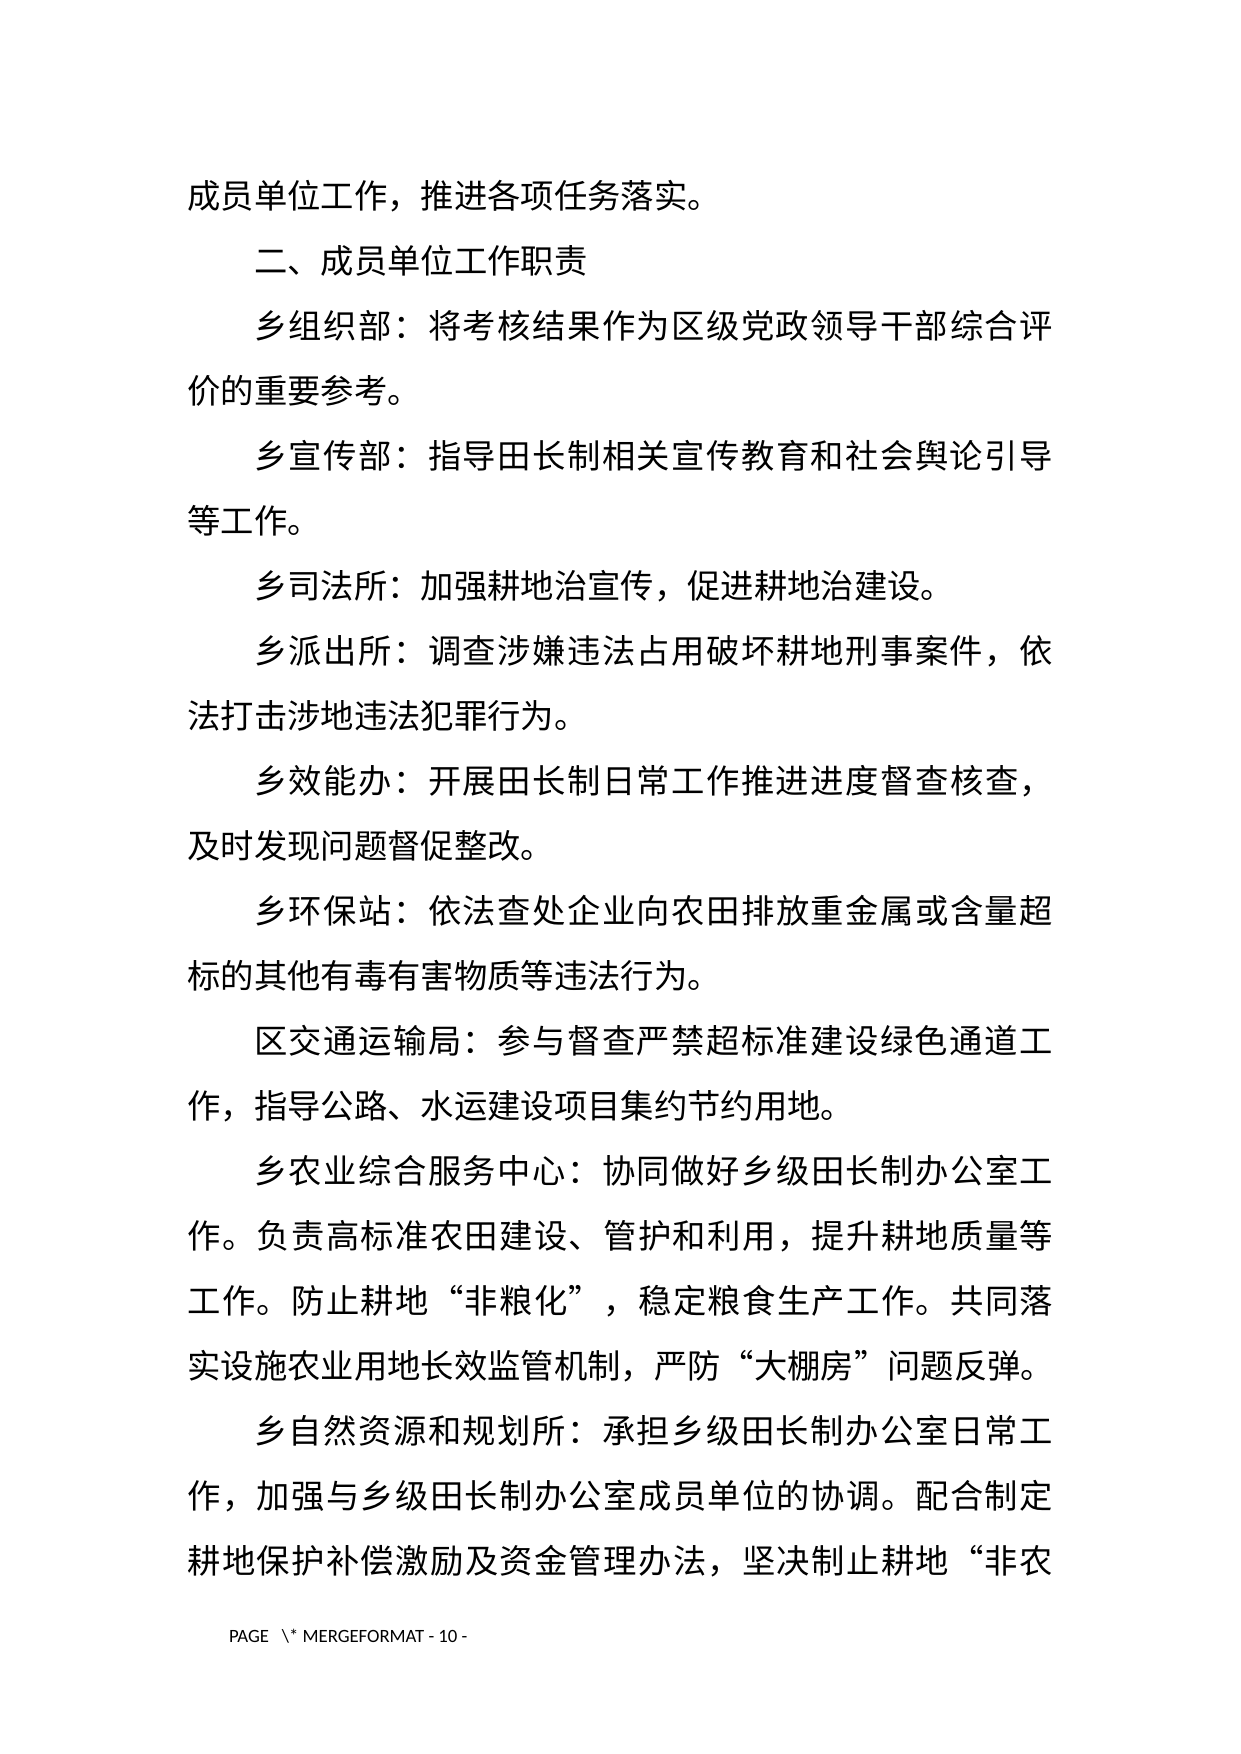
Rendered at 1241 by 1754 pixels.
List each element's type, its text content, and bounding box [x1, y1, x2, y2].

text 乡宣传部：指导田长制相关宣传教育和社会舆论引导等工作。 [187, 422, 1053, 552]
text 乡效能办：开展田长制日常工作推进进度督查核查，及时发现问题督促整改。 [187, 747, 1053, 877]
text 乡派出所：调查涉嫌违法占用破坏耕地刑事案件，依法打击涉地违法犯罪行为。 [187, 617, 1053, 747]
text 区交通运输局：参与督查严禁超标准建设绿色通道工作，指导公路、水运建设项目集约节约用地。 [187, 1007, 1053, 1137]
text 二、成员单位工作职责 [187, 227, 1053, 292]
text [187, 162, 1053, 227]
text 乡司法所：加强耕地治宣传，促进耕地治建设。 [187, 552, 1053, 617]
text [187, 1397, 1053, 1592]
text 乡农业综合服务中心：协同做好乡级田长制办公室工作。负责高标准农田建设、管护和利用，提升耕地质量等工作。防止耕地“非粮化”，稳定粮食生产工作。共同落实设施农业用地长效监管机制，严防“大棚房”问题反弹。 [187, 1137, 1053, 1397]
text 乡环保站：依法查处企业向农田排放重金属或含量超标的其他有毒有害物质等违法行为。 [187, 877, 1053, 1007]
text 乡组织部：将考核结果作为区级党政领导干部综合评价的重要参考。 [187, 292, 1053, 422]
